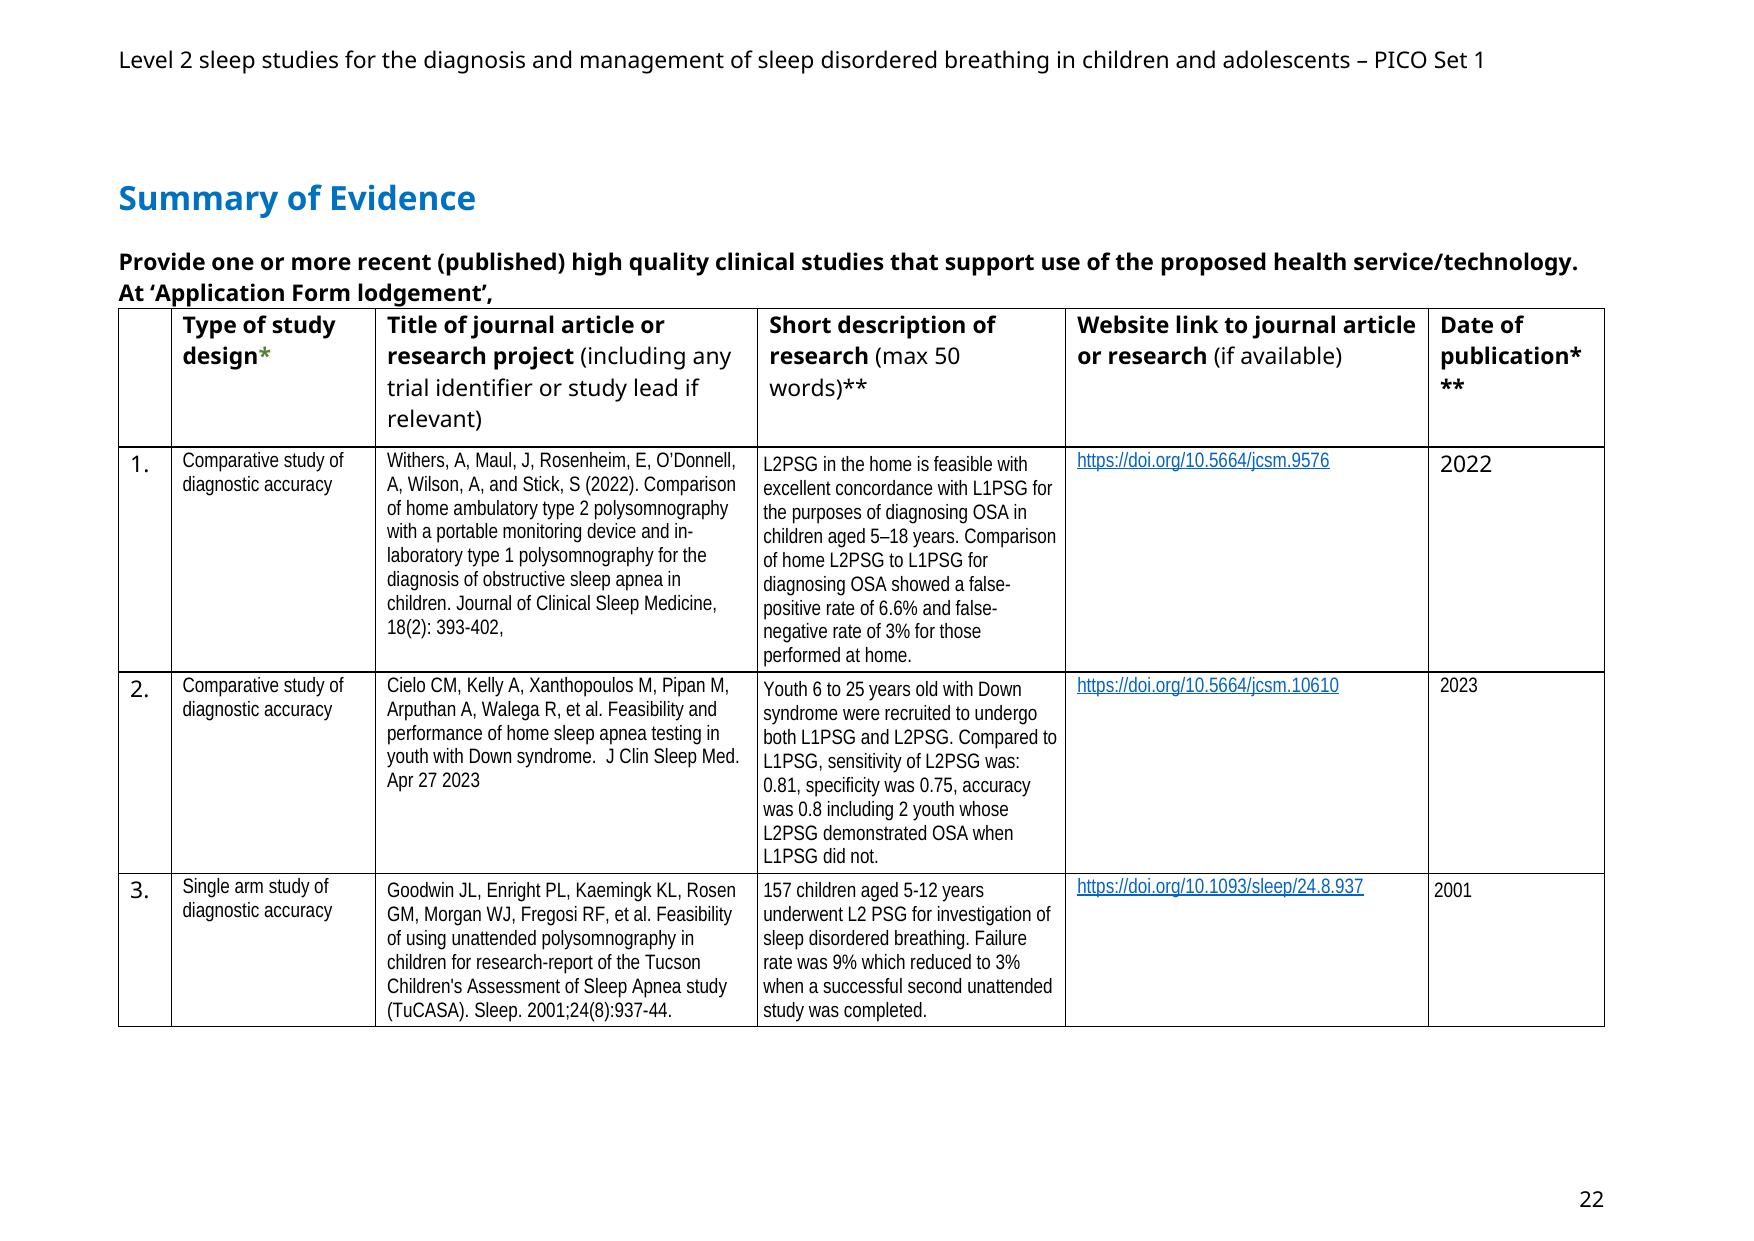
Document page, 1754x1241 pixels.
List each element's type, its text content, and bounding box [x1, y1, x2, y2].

subtitle Provide one or more recent (published) high quality clinical studies that support use of the proposed health service/technology. At ‘Application Form lodgement’, [118, 245, 1604, 308]
table_cell Single arm study of diagnostic accuracy [172, 874, 375, 1026]
table_header Short description of research (max 50 words)** [758, 309, 1065, 446]
table_cell 3. [119, 874, 171, 1026]
table_cell https://doi.org/10.1093/sleep/24.8.937 [1066, 874, 1428, 1026]
table_cell Cielo CM, Kelly A, Xanthopoulos M, Pipan M, Arputhan A, Walega R, et al. Feasibility and performance of home sleep apnea testing in youth with Down syndrome. J Clin Sleep Med. Apr 27 2023 [376, 673, 757, 873]
table_cell Comparative study of diagnostic accuracy [172, 448, 375, 671]
table_cell 2023 [1429, 673, 1604, 873]
table_header Date of publication*** [1429, 309, 1604, 446]
table_cell Comparative study of diagnostic accuracy [172, 673, 375, 873]
table_cell Youth 6 to 25 years old with Down syndrome were recruited to undergo both L1PSG and L2PSG. Compared to L1PSG, sensitivity of L2PSG was: 0.81, specificity was 0.75, accuracy was 0.8 including 2 youth whose L2PSG demonstrated OSA when L1PSG did not. [758, 673, 1065, 873]
table_cell 157 children aged 5-12 years underwent L2 PSG for investigation of sleep disordered breathing. Failure rate was 9% which reduced to 3% when a successful second unattended study was completed. [758, 874, 1065, 1026]
table_cell 1. [119, 448, 171, 671]
table_cell Goodwin JL, Enright PL, Kaemingk KL, Rosen GM, Morgan WJ, Fregosi RF, et al. Feasibility of using unattended polysomnography in children for research-report of the Tucson Children's Assessment of Sleep Apnea study (TuCASA). Sleep. 2001;24(8):937-44. [376, 874, 757, 1026]
subtitle Summary of Evidence [118, 175, 1604, 220]
table_cell L2PSG in the home is feasible with excellent concordance with L1PSG for the purposes of diagnosing OSA in children aged 5–18 years. Comparison of home L2PSG to L1PSG for diagnosing OSA showed a false-positive rate of 6.6% and false-negative rate of 3% for those performed at home. [758, 448, 1065, 671]
table_cell 2. [119, 673, 171, 873]
table_header Type of study design* [172, 309, 375, 446]
table_cell https://doi.org/10.5664/jcsm.10610 [1066, 673, 1428, 873]
table_header Title of journal article or research project (including any trial identifier or study lead if relevant) [376, 309, 757, 446]
table_cell Withers, A, Maul, J, Rosenheim, E, O’Donnell, A, Wilson, A, and Stick, S (2022). Comparison of home ambulatory type 2 polysomnography with a portable monitoring device and in-laboratory type 1 polysomnography for the diagnosis of obstructive sleep apnea in children. Journal of Clinical Sleep Medicine, 18(2): 393-402, [376, 448, 757, 671]
table_header Website link to journal article or research (if available) [1066, 309, 1428, 446]
table_cell 2022 [1429, 448, 1604, 671]
table_cell 2001 [1429, 874, 1604, 1026]
table_header [119, 309, 171, 446]
table_cell https://doi.org/10.5664/jcsm.9576 [1066, 448, 1428, 671]
